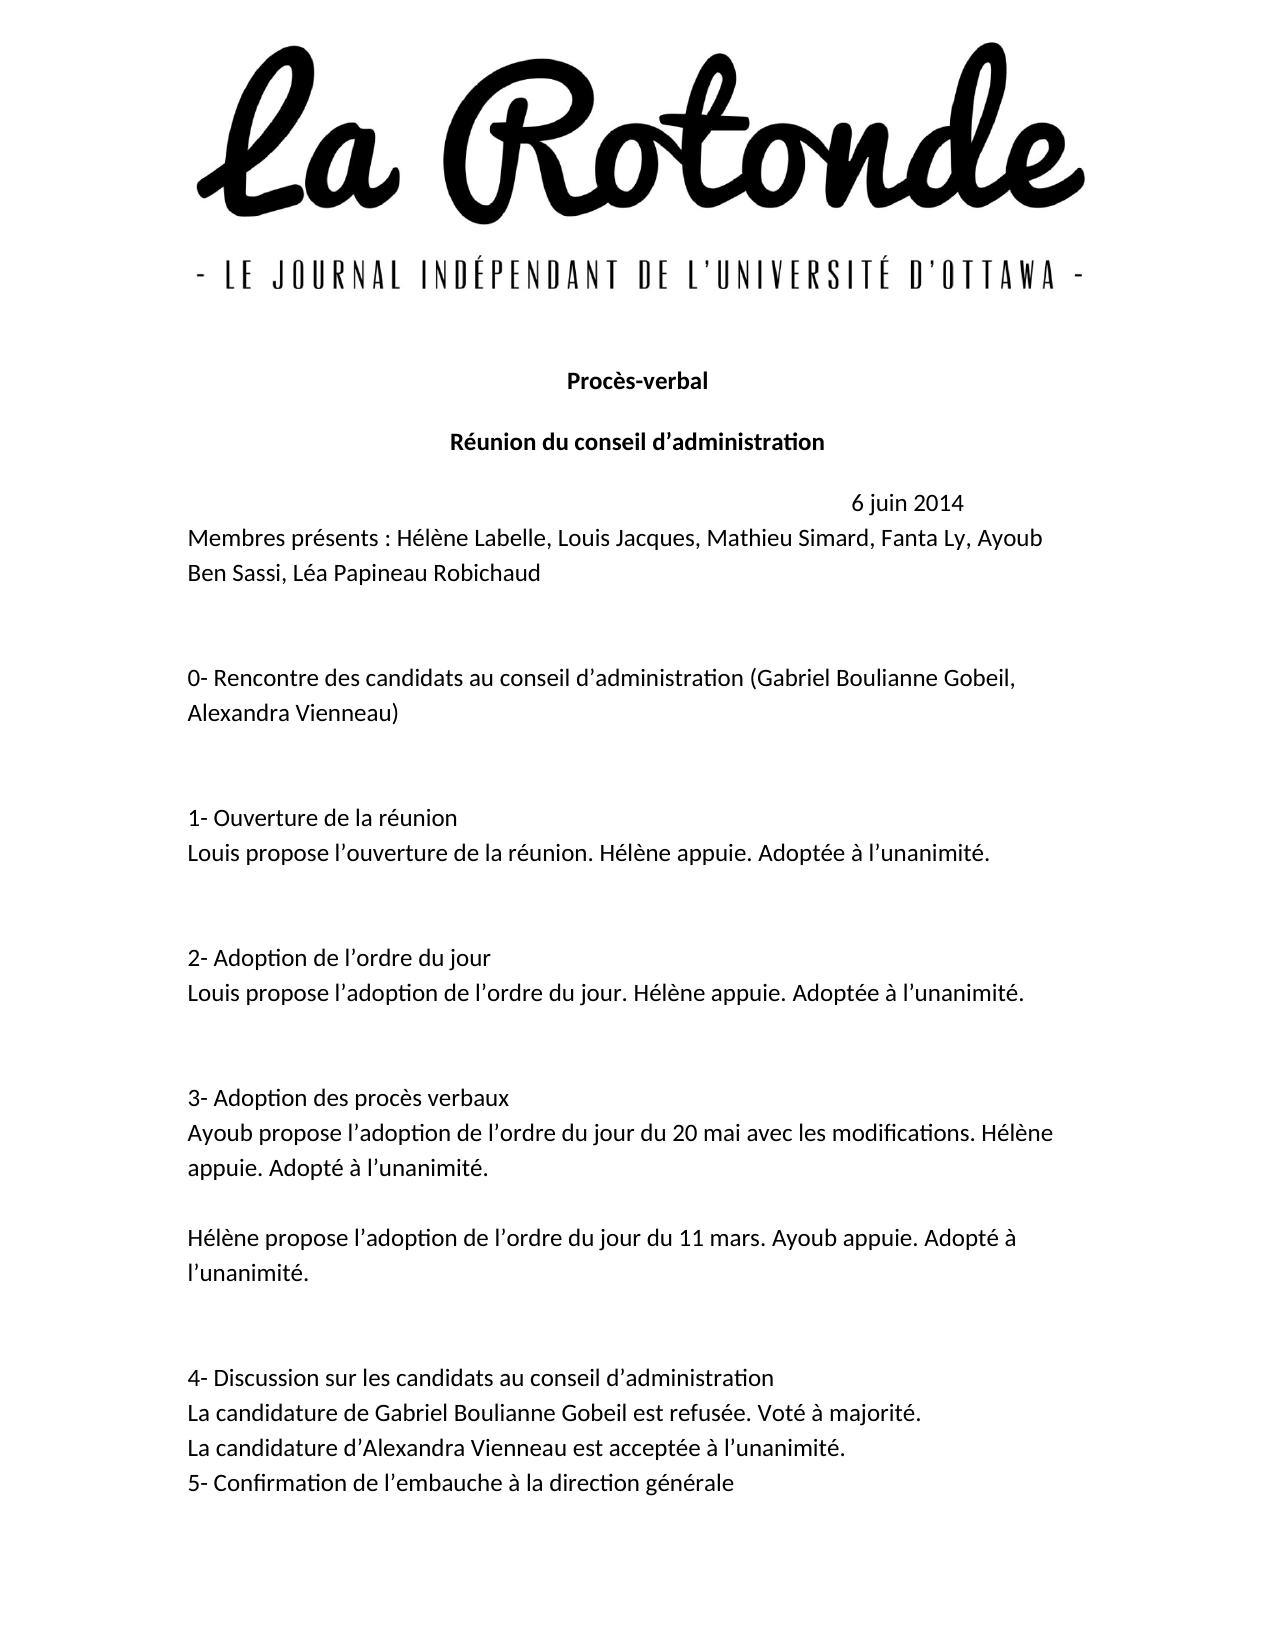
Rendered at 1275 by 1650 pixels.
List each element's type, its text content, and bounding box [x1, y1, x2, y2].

text 4- Discussion sur les candidats au conseil d’administration [187, 1362, 1087, 1393]
text 3- Adoption des procès verbaux [187, 1082, 1087, 1113]
text 5- Confirmation de l’embauche à la direction générale [187, 1467, 1087, 1498]
text 6 juin 2014 [851, 487, 1087, 518]
text Ayoub propose l’adoption de l’ordre du jour du 20 mai avec les modifications. Hélène appuie. Adopté à l’unanimité. [187, 1117, 1087, 1183]
text Louis propose l’adoption de l’ordre du jour. Hélène appuie. Adoptée à l’unanimité. [187, 977, 1087, 1008]
text Réunion du conseil d’administration [187, 426, 1087, 457]
text 0- Rencontre des candidats au conseil d’administration (Gabriel Boulianne Gobeil, Alexandra Vienneau) [187, 662, 1087, 728]
text La candidature d’Alexandra Vienneau est acceptée à l’unanimité. [187, 1432, 1087, 1463]
text Procès-verbal [187, 365, 1087, 396]
text 2- Adoption de l’ordre du jour [187, 942, 1087, 973]
text Louis propose l’ouverture de la réunion. Hélène appuie. Adoptée à l’unanimité. [187, 837, 1087, 868]
text Hélène propose l’adoption de l’ordre du jour du 11 mars. Ayoub appuie. Adopté à l’unanimité. [187, 1222, 1087, 1288]
picture [190, 37, 1089, 299]
text Membres présents : Hélène Labelle, Louis Jacques, Mathieu Simard, Fanta Ly, Ayoub Ben Sassi, Léa Papineau Robichaud [187, 522, 1087, 588]
text La candidature de Gabriel Boulianne Gobeil est refusée. Voté à majorité. [187, 1397, 1087, 1428]
text 1- Ouverture de la réunion [187, 802, 1087, 833]
